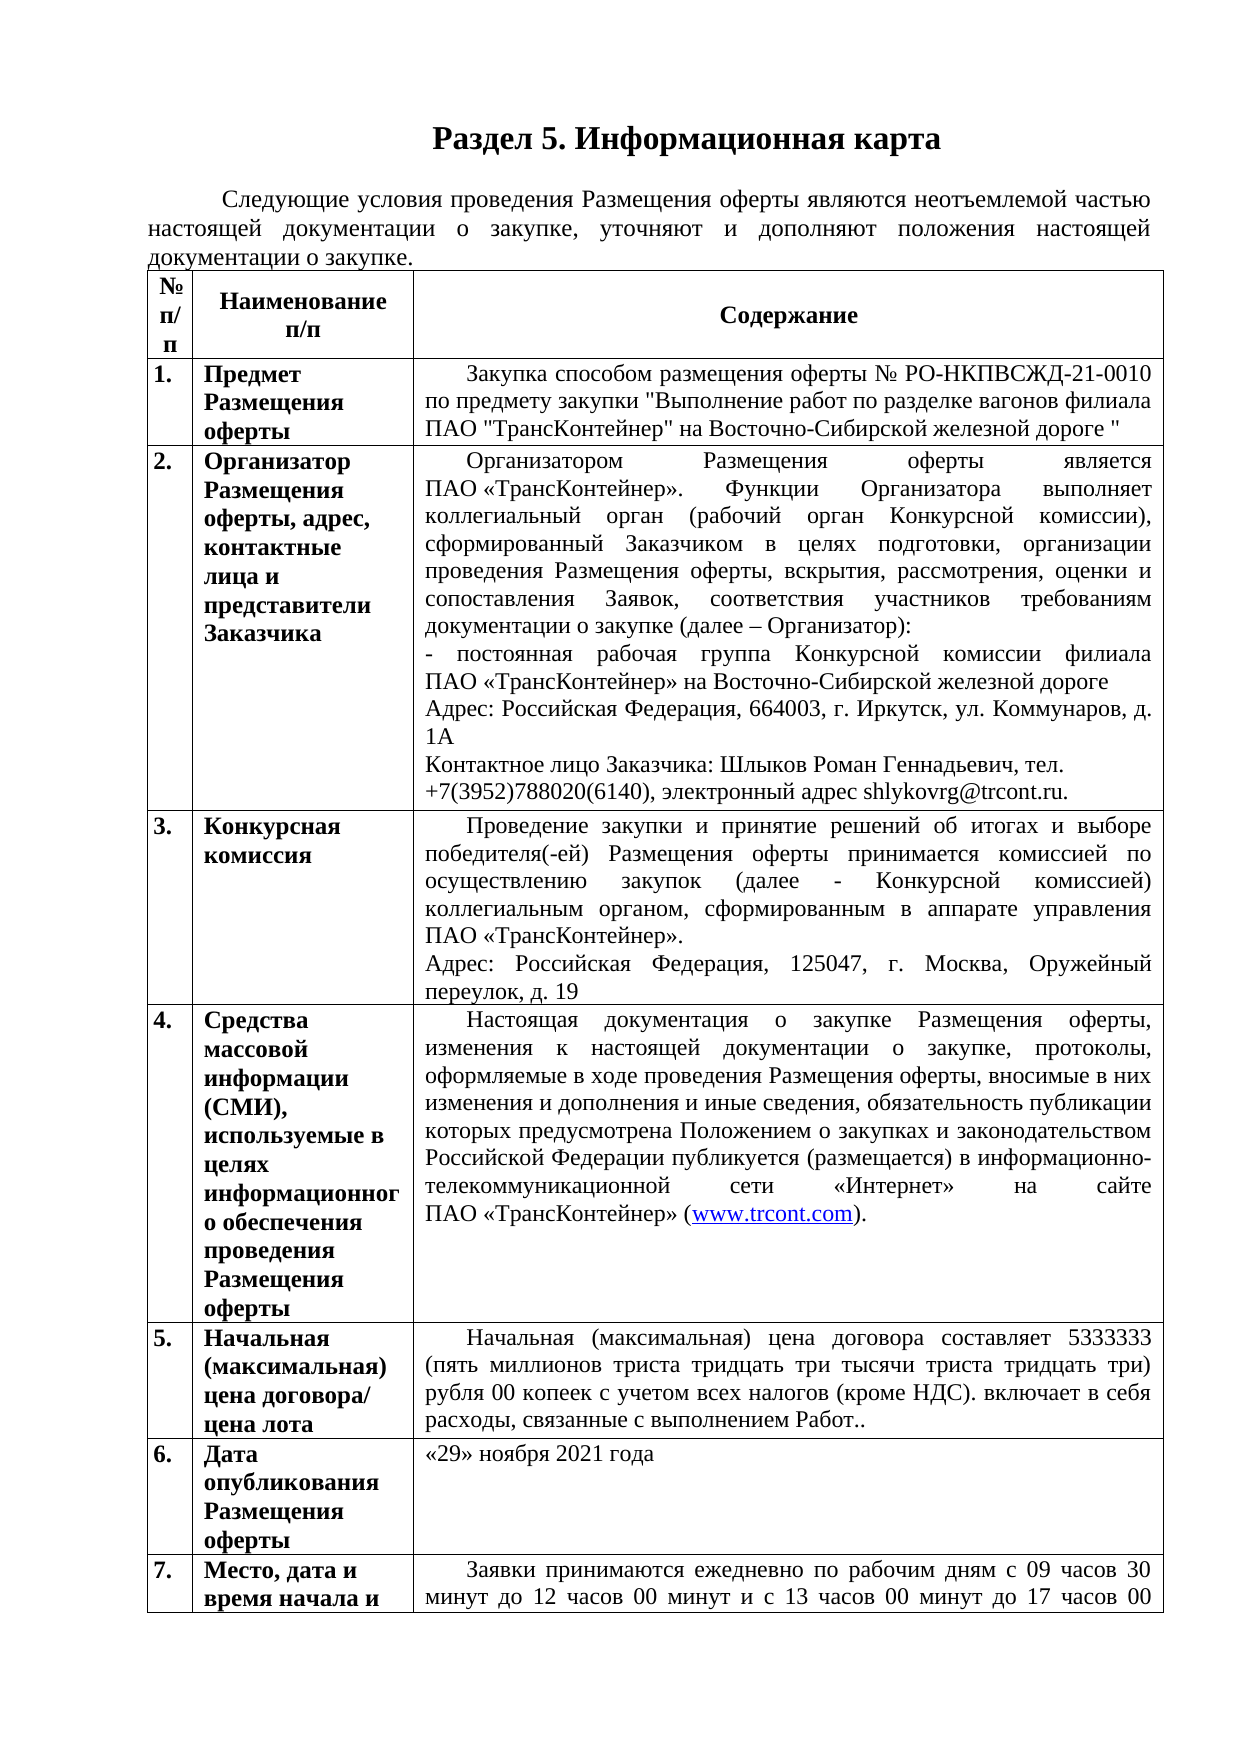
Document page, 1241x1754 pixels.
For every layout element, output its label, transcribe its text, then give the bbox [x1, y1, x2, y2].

table_cell Настоящая документация о закупке Размещения оферты, изменения к настоящей документации о закупке, протоколы, оформляемые в ходе проведения Размещения оферты, вносимые в них изменения и дополнения и иные сведения, обязательность публикации которых предусмотрена Положением о закупках и законодательством Российской Федерации публикуется (размещается) в информационно-телекоммуникационной сети «Интернет» на сайте ПАО «ТрансКонтейнер» (www.trcont.com). [414, 1005, 1163, 1322]
table_header Содержание [414, 271, 1163, 358]
table_cell Дата опубликования Размещения оферты [193, 1439, 413, 1554]
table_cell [414, 1555, 1163, 1612]
table_cell Начальная (максимальная) цена договора составляет 5333333 (пять миллионов триста тридцать три тысячи триста тридцать три) рубля 00 копеек с учетом всех налогов (кроме НДС). включает в себя расходы, связанные с выполнением Работ.. [414, 1323, 1163, 1438]
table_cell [193, 1555, 413, 1612]
table_cell 3. [148, 811, 192, 1004]
table_cell Конкурсная комиссия [193, 811, 413, 1004]
table_cell Организатором Размещения оферты является ПАО «ТрансКонтейнер». Функции Организатора выполняет коллегиальный орган (рабочий орган Конкурсной комиссии), сформированный Заказчиком в целях подготовки, организации проведения Размещения оферты, вскрытия, рассмотрения, оценки и сопоставления Заявок, соответствия участников требованиям документации о закупке (далее – Организатор): - постоянная рабочая группа Конкурсной комиссии филиала ПАО «ТрансКонтейнер» на Восточно-Сибирской железной дороге Адрес: Российская Федерация, 664003, г. Иркутск, ул. Коммунаров, д. 1А Контактное лицо Заказчика: Шлыков Роман Геннадьевич, тел. +7(3952)788020(6140), электронный адрес shlykovrg@trcont.ru. [414, 446, 1163, 810]
table_cell Предмет Размещения оферты [193, 359, 413, 445]
table_cell Проведение закупки и принятие решений об итогах и выборе победителя(-ей) Размещения оферты принимается комиссией по осуществлению закупок (далее - Конкурсной комиссией) коллегиальным органом, сформированным в аппарате управления ПАО «ТрансКонтейнер». Адрес: Российская Федерация, 125047, г. Москва, Оружейный переулок, д. 19 [414, 811, 1163, 1004]
table_cell 1. [148, 359, 192, 445]
table_cell 6. [148, 1439, 192, 1554]
table_cell 4. [148, 1005, 192, 1322]
list Следующие условия проведения Размещения оферты являются неотъемлемой частью настоящей документации о закупке, уточняют и дополняют положения настоящей документации о закупке. [148, 184, 1152, 270]
table_cell 5. [148, 1323, 192, 1438]
table_cell Средства массовой информации (СМИ), используемые в целях информационного обеспечения проведения Размещения оферты [193, 1005, 413, 1322]
table_cell 7. [148, 1555, 192, 1612]
table_header №п/п [148, 271, 192, 358]
text Раздел 5. Информационная карта [222, 118, 1152, 156]
table_cell Начальная (максимальная) цена договора/ цена лота [193, 1323, 413, 1438]
table_cell «29» ноября 2021 года [414, 1439, 1163, 1554]
table_cell 2. [148, 446, 192, 810]
table_cell Организатор Размещения оферты, адрес, контактные лица и представители Заказчика [193, 446, 413, 810]
table_cell Закупка способом размещения оферты № РО-НКПВСЖД-21-0010 по предмету закупки "Выполнение работ по разделке вагонов филиала ПАО "ТрансКонтейнер" на Восточно-Сибирской железной дороге " [414, 359, 1163, 445]
table_header Наименование п/п [193, 271, 413, 358]
